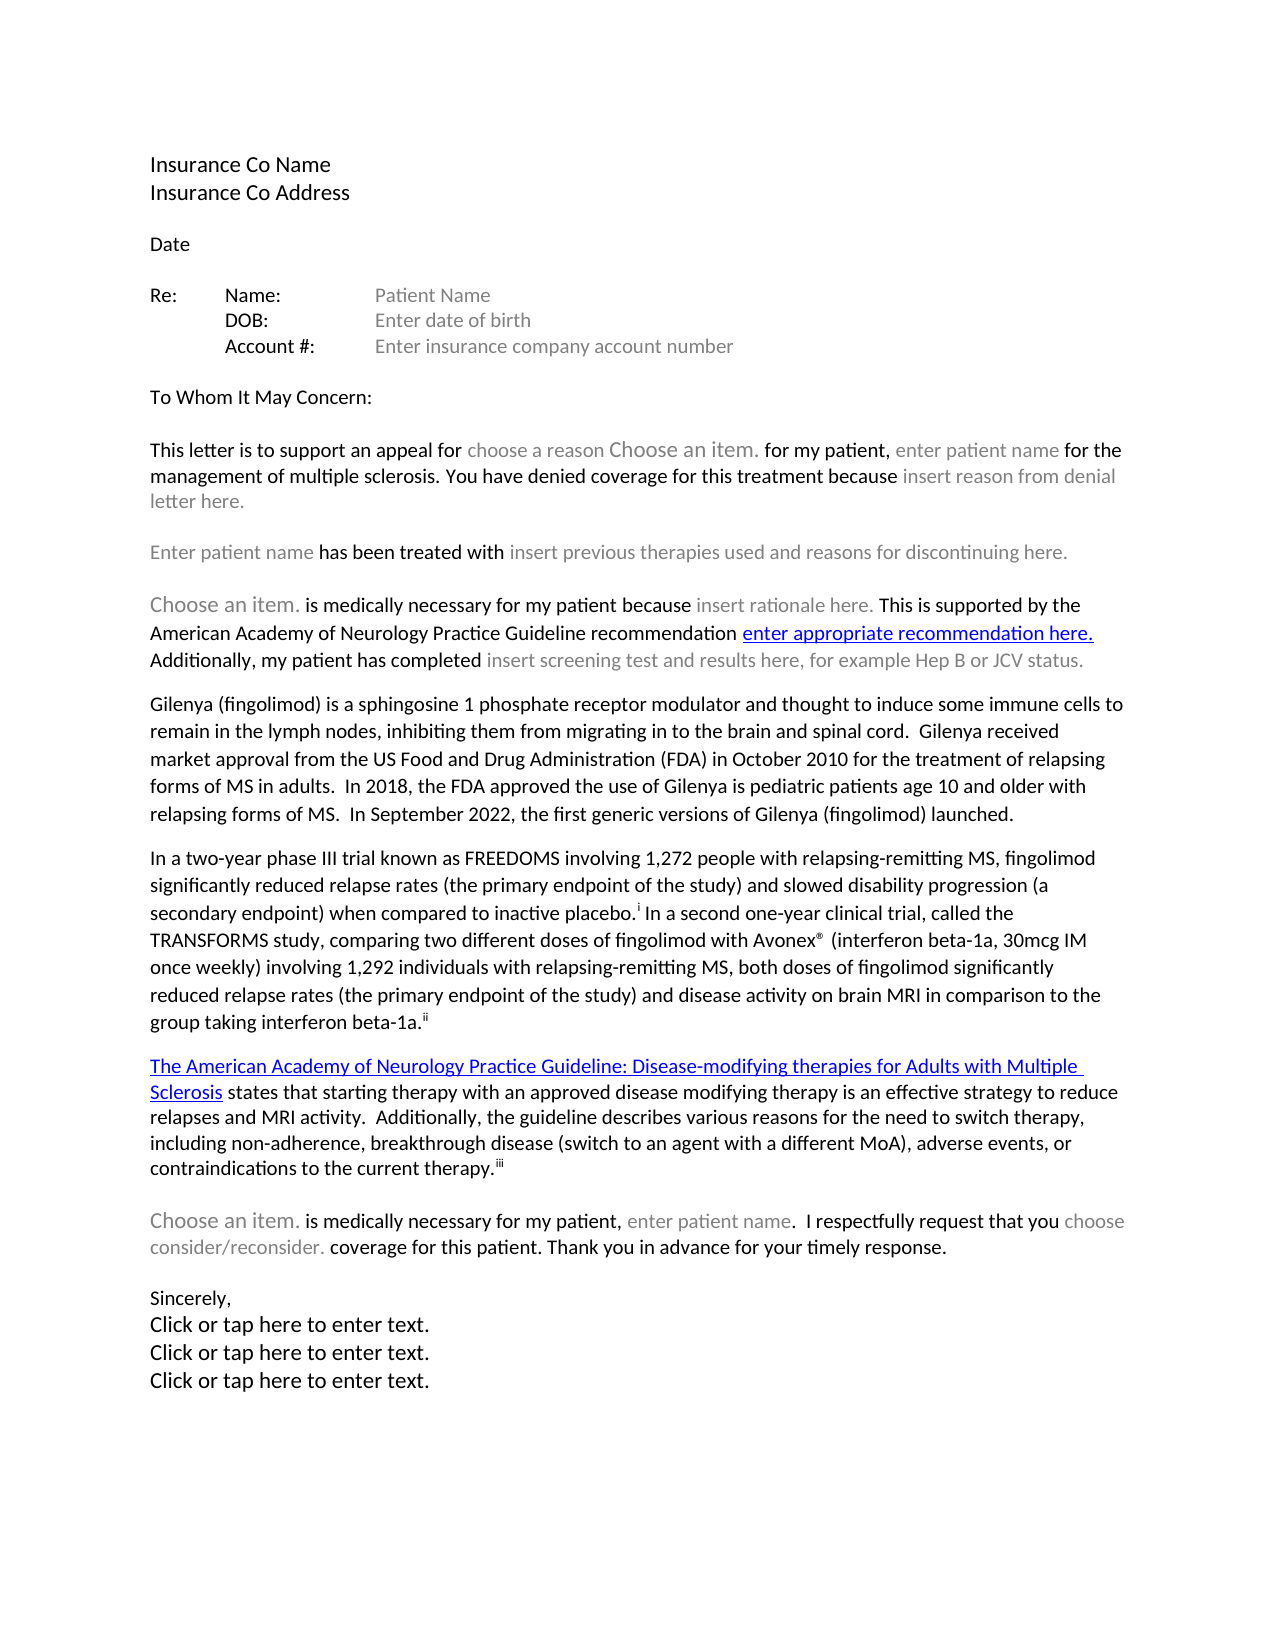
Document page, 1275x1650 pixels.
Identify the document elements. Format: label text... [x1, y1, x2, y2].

text In a two-year phase III trial known as FREEDOMS involving 1,272 people with relapsing-remitting MS, fingolimod significantly reduced relapse rates (the primary endpoint of the study) and slowed disability progression (a secondary endpoint) when compared to inactive placebo.i In a second one-year clinical trial, called the TRANSFORMS study, comparing two different doses of fingolimod with Avonex® (interferon beta-1a, 30mcg IM once weekly) involving 1,292 individuals with relapsing-remitting MS, both doses of fingolimod significantly reduced relapse rates (the primary endpoint of the study) and disease activity on brain MRI in comparison to the group taking interferon beta-1a.ii [150, 845, 1125, 1035]
text Re: Name: [150, 282, 1125, 308]
text Gilenya (fingolimod) is a sphingosine 1 phosphate receptor modulator and thought to induce some immune cells to remain in the lymph nodes, inhibiting them from migrating in to the brain and spinal cord. Gilenya received market approval from the US Food and Drug Administration (FDA) in October 2010 for the treatment of relapsing forms of MS in adults. In 2018, the FDA approved the use of Gilenya is pediatric patients age 10 and older with relapsing forms of MS. In September 2022, the first generic versions of Gilenya (fingolimod) launched. [150, 691, 1125, 826]
text is medically necessary for my patient because This is supported by the American Academy of Neurology Practice Guideline recommendation Additionally, my patient has completed [150, 590, 1125, 673]
text The American Academy of Neurology Practice Guideline: Disease-modifying therapies for Adults with Multiple Sclerosis states that starting therapy with an approved disease modifying therapy is an effective strategy to reduce relapses and MRI activity. Additionally, the guideline describes various reasons for the need to switch therapy, including non-adherence, breakthrough disease (switch to an agent with a different MoA), adverse events, or contraindications to the current therapy.iii [150, 1053, 1125, 1181]
text DOB: [150, 308, 1125, 333]
text Account #: [150, 333, 1125, 358]
text To Whom It May Concern: [150, 384, 1125, 409]
text is medically necessary for my patient, . I respectfully request that you coverage for this patient. Thank you in advance for your timely response. [150, 1181, 1125, 1259]
text Sincerely, [150, 1285, 1125, 1310]
text Date [150, 231, 1125, 257]
text has been treated with [150, 539, 1125, 564]
text This letter is to support an appeal for for my patient, for the management of multiple sclerosis. You have denied coverage for this treatment because [150, 435, 1125, 514]
